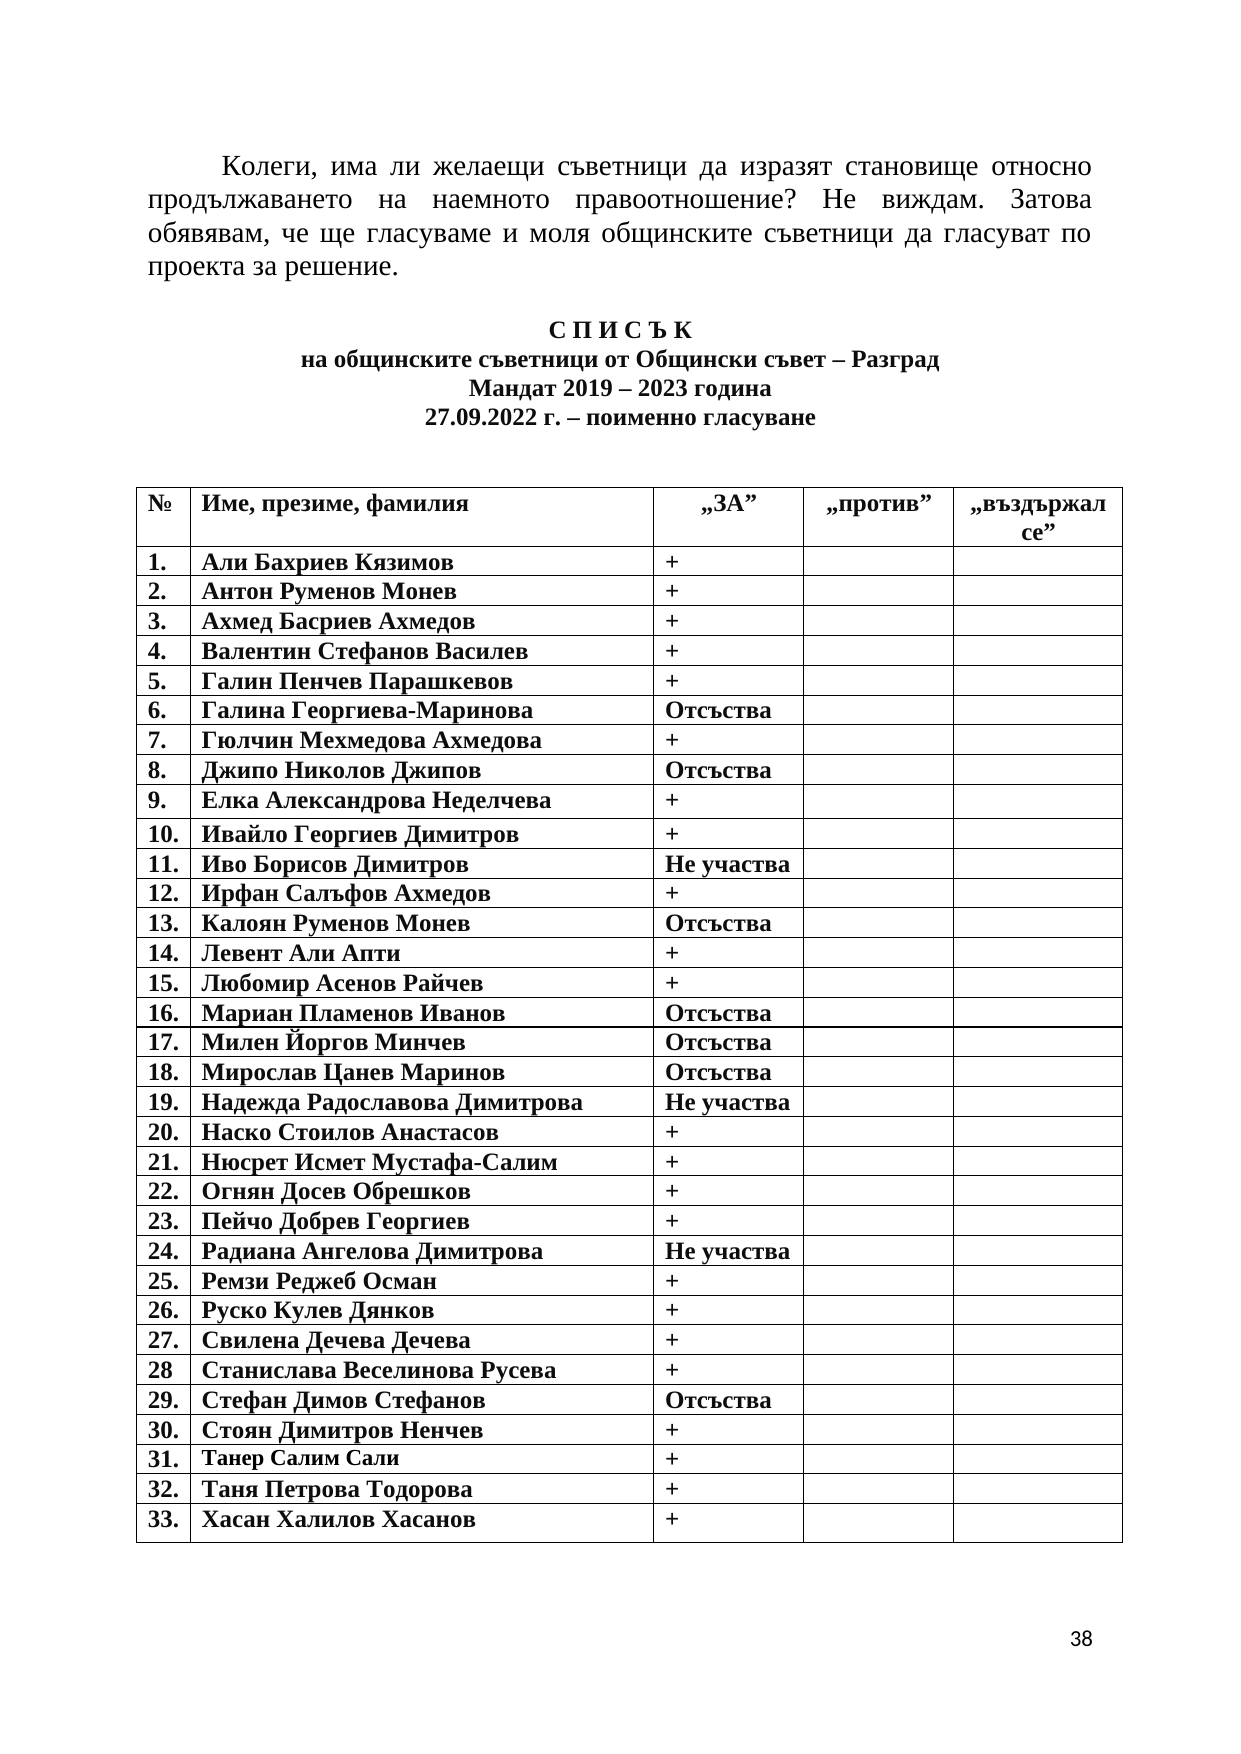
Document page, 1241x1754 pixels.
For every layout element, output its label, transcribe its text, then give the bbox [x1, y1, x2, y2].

table_cell [954, 1355, 1122, 1384]
table_cell [954, 968, 1122, 997]
table_cell [804, 938, 953, 967]
table_cell + [654, 1266, 803, 1294]
table_cell Валентин Стефанов Василев [191, 636, 653, 665]
table_cell [804, 819, 953, 848]
table_cell 16. [137, 998, 190, 1026]
table_cell 3. [137, 606, 190, 635]
table_cell Мариан Пламенов Иванов [191, 998, 653, 1026]
table_cell + [654, 576, 803, 605]
table_cell 12. [137, 879, 190, 907]
table_cell Мирослав Цанев Маринов [191, 1057, 653, 1086]
table_cell 25. [137, 1266, 190, 1294]
table_cell [954, 1474, 1122, 1503]
table_cell + [654, 879, 803, 907]
text 27.09.2022 г. – поименно гласуване [148, 402, 1093, 430]
table_cell [954, 1147, 1122, 1175]
table_cell [804, 1415, 953, 1443]
table_cell [954, 1385, 1122, 1414]
table_cell + [654, 1355, 803, 1384]
table_cell + [654, 968, 803, 997]
table_cell + [654, 636, 803, 665]
table_cell 20. [137, 1117, 190, 1146]
table_cell + [654, 1445, 803, 1473]
text на общинските съветници от Общински съвет – Разград [148, 344, 1093, 373]
text Колеги, има ли желаещи съветници да изразят становище относно продължаването на наемното правоотношение? Не виждам. Затова обявявам, че ще гласуваме и моля общинските съветници да гласуват по проекта за решение. [148, 148, 1093, 282]
table_cell + [654, 1206, 803, 1235]
table_cell Огнян Досев Обрешков [191, 1176, 653, 1205]
table_cell [954, 606, 1122, 635]
table_cell Наско Стоилов Анастасов [191, 1117, 653, 1146]
table_cell [954, 998, 1122, 1026]
table_cell [954, 666, 1122, 694]
table_cell + [654, 1176, 803, 1205]
table_cell [804, 1325, 953, 1354]
table_cell 24. [137, 1236, 190, 1265]
table_cell [804, 1385, 953, 1414]
table_cell [954, 1176, 1122, 1205]
table_cell Руско Кулев Дянков [191, 1296, 653, 1324]
table_cell Станислава Веселинова Русева [191, 1355, 653, 1384]
table_cell + [654, 1325, 803, 1354]
table_cell + [654, 1504, 803, 1542]
table_cell + [654, 606, 803, 635]
table_cell Отсъства [654, 1057, 803, 1086]
table_cell Отсъства [654, 755, 803, 784]
table_cell Гюлчин Мехмедова Ахмедова [191, 725, 653, 754]
table_cell [804, 696, 953, 724]
table_cell [954, 725, 1122, 754]
table_cell 7. [137, 725, 190, 754]
table_cell 1. [137, 547, 190, 575]
table_cell Стоян Димитров Ненчев [191, 1415, 653, 1443]
table_cell [804, 576, 953, 605]
table_cell Надежда Радославова Димитрова [191, 1087, 653, 1116]
table_header № [137, 488, 190, 546]
table_cell [954, 1296, 1122, 1324]
table_cell Галин Пенчев Парашкевов [191, 666, 653, 694]
table_cell + [654, 1117, 803, 1146]
table_cell [804, 1147, 953, 1175]
table_cell [804, 1087, 953, 1116]
table_cell [954, 1325, 1122, 1354]
table_cell 2. [137, 576, 190, 605]
table_cell [954, 1415, 1122, 1443]
table_cell Не участва [654, 1236, 803, 1265]
table_cell [954, 576, 1122, 605]
table_cell 28 [137, 1355, 190, 1384]
table_cell Антон Руменов Монев [191, 576, 653, 605]
table_cell Джипо Николов Джипов [191, 755, 653, 784]
table_cell Любомир Асенов Райчев [191, 968, 653, 997]
table_cell 26. [137, 1296, 190, 1324]
table_cell [954, 1087, 1122, 1116]
table_cell [954, 1236, 1122, 1265]
table_cell Ивайло Георгиев Димитров [191, 819, 653, 848]
table_cell Танер Салим Сали [191, 1445, 653, 1473]
table_cell [804, 908, 953, 937]
table_cell 5. [137, 666, 190, 694]
table_cell [954, 785, 1122, 818]
table_cell [954, 1266, 1122, 1294]
table_cell [804, 1057, 953, 1086]
text С П И С Ъ К [148, 315, 1093, 344]
table_cell Милен Йоргов Минчев [191, 1028, 653, 1056]
table_cell Стефан Димов Стефанов [191, 1385, 653, 1414]
table_cell [954, 879, 1122, 907]
table_cell [804, 547, 953, 575]
table_cell Таня Петрова Тодорова [191, 1474, 653, 1503]
table_cell [954, 696, 1122, 724]
table_header „против” [804, 488, 953, 546]
table_cell 31. [137, 1445, 190, 1473]
table_cell [954, 849, 1122, 877]
table_cell [954, 1504, 1122, 1542]
table_cell Пейчо Добрев Георгиев [191, 1206, 653, 1235]
table_cell [804, 1474, 953, 1503]
table_cell [954, 547, 1122, 575]
table_cell Отсъства [654, 908, 803, 937]
table_cell Не участва [654, 849, 803, 877]
table_cell + [654, 1474, 803, 1503]
table_cell + [654, 666, 803, 694]
table_cell Ремзи Реджеб Осман [191, 1266, 653, 1294]
table_cell [804, 725, 953, 754]
table_header Име, презиме, фамилия [191, 488, 653, 546]
table_cell 8. [137, 755, 190, 784]
table_cell [954, 1445, 1122, 1473]
table_cell Ахмед Басриев Ахмедов [191, 606, 653, 635]
table_cell 15. [137, 968, 190, 997]
table_cell + [654, 725, 803, 754]
table_cell 27. [137, 1325, 190, 1354]
table_cell Иво Борисов Димитров [191, 849, 653, 877]
table_cell [804, 1117, 953, 1146]
table_cell Али Бахриев Кязимов [191, 547, 653, 575]
table_cell Радиана Ангелова Димитрова [191, 1236, 653, 1265]
table_cell [804, 606, 953, 635]
table_cell 19. [137, 1087, 190, 1116]
table_cell 33. [137, 1504, 190, 1542]
table_cell [804, 1176, 953, 1205]
table_cell 22. [137, 1176, 190, 1205]
table_cell Галина Георгиева-Маринова [191, 696, 653, 724]
table_cell Отсъства [654, 696, 803, 724]
table_cell Хасан Халилов Хасанов [191, 1504, 653, 1542]
table_cell + [654, 1296, 803, 1324]
table_cell [954, 908, 1122, 937]
table_cell [804, 785, 953, 818]
table_cell Свилена Дечева Дечева [191, 1325, 653, 1354]
table_cell Нюсрет Исмет Мустафа-Салим [191, 1147, 653, 1175]
table_cell 23. [137, 1206, 190, 1235]
table_cell [804, 1028, 953, 1056]
table_cell [954, 1206, 1122, 1235]
table_cell Отсъства [654, 998, 803, 1026]
table_cell [804, 666, 953, 694]
table_cell 32. [137, 1474, 190, 1503]
table_cell Не участва [654, 1087, 803, 1116]
table_cell [954, 1028, 1122, 1056]
table_cell [804, 1504, 953, 1542]
table_cell 17. [137, 1028, 190, 1056]
table_cell [804, 1236, 953, 1265]
table_cell [804, 636, 953, 665]
table_cell 9. [137, 785, 190, 818]
table_cell + [654, 938, 803, 967]
table_header „ЗА” [654, 488, 803, 546]
table_cell [804, 1296, 953, 1324]
table_cell [804, 968, 953, 997]
table_cell 29. [137, 1385, 190, 1414]
table_cell + [654, 547, 803, 575]
table_cell 11. [137, 849, 190, 877]
table_cell Отсъства [654, 1385, 803, 1414]
table_cell Левент Али Апти [191, 938, 653, 967]
table_cell [954, 938, 1122, 967]
table_cell 14. [137, 938, 190, 967]
table_cell + [654, 1415, 803, 1443]
table_cell [954, 636, 1122, 665]
table_cell 10. [137, 819, 190, 848]
table_cell 13. [137, 908, 190, 937]
table_cell + [654, 785, 803, 818]
table_cell [954, 755, 1122, 784]
table_cell [804, 1355, 953, 1384]
table_cell 30. [137, 1415, 190, 1443]
table_cell + [654, 1147, 803, 1175]
table_cell + [654, 819, 803, 848]
table_cell [804, 1266, 953, 1294]
table_cell [804, 755, 953, 784]
table_cell [804, 998, 953, 1026]
table_cell [954, 1117, 1122, 1146]
table_cell Елка Александрова Неделчева [191, 785, 653, 818]
table_cell [804, 849, 953, 877]
text Мандат 2019 – 2023 година [148, 373, 1093, 402]
table_cell [954, 1057, 1122, 1086]
table_header „въздържал се” [954, 488, 1122, 546]
table_cell 6. [137, 696, 190, 724]
table_cell Отсъства [654, 1028, 803, 1056]
table_cell [804, 1445, 953, 1473]
table_cell 4. [137, 636, 190, 665]
table_cell 18. [137, 1057, 190, 1086]
table_cell Калоян Руменов Монев [191, 908, 653, 937]
table_cell [804, 879, 953, 907]
table_cell 21. [137, 1147, 190, 1175]
table_cell [804, 1206, 953, 1235]
table_cell Ирфан Салъфов Ахмедов [191, 879, 653, 907]
table_cell [954, 819, 1122, 848]
